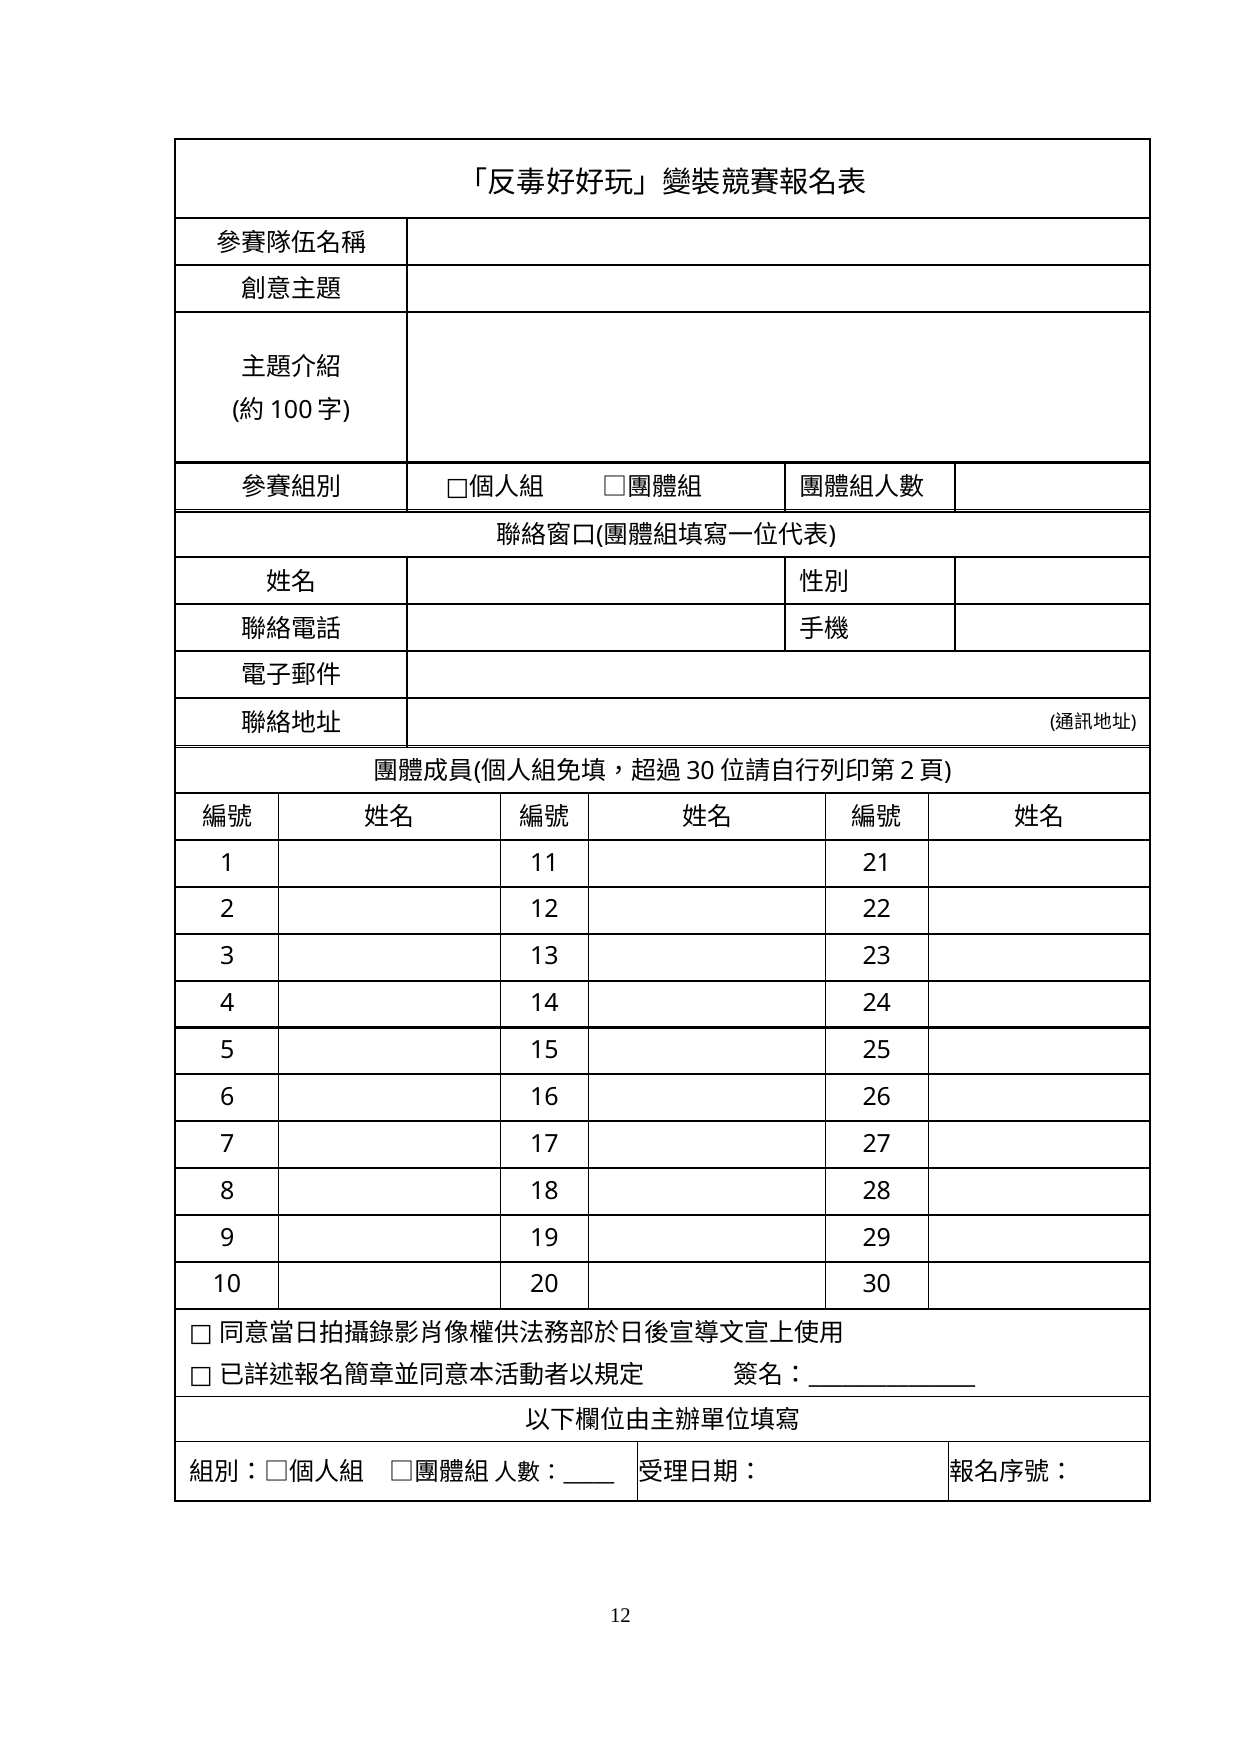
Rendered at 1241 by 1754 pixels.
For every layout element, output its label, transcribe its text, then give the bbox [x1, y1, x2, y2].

table_cell 10 [176, 1263, 278, 1308]
table_cell [408, 605, 784, 650]
table_cell 16 [501, 1075, 588, 1120]
table_cell 編號 [501, 794, 588, 839]
table_cell 聯絡窗口(團體組填寫一位代表) [176, 513, 1149, 556]
table_cell 團體組人數 [786, 464, 954, 509]
table_cell 受理日期： [638, 1442, 948, 1500]
table_header 「反毒好好玩」變裝競賽報名表 [176, 140, 1149, 217]
table_cell [929, 1122, 1149, 1167]
table_cell 參賽隊伍名稱 [176, 219, 406, 264]
table_cell 姓名 [589, 794, 825, 839]
table_cell [279, 1029, 500, 1073]
table_cell [408, 652, 1149, 697]
table_cell 編號 [176, 794, 278, 839]
table_cell 主題介紹 (約100字) [176, 313, 406, 461]
table_cell 20 [501, 1263, 588, 1308]
table_cell [589, 1122, 825, 1167]
table_cell 27 [826, 1122, 928, 1167]
table_cell [279, 982, 500, 1026]
table_cell [589, 935, 825, 979]
table_cell 24 [826, 982, 928, 1026]
table_cell 以下欄位由主辦單位填寫 [176, 1397, 1149, 1441]
table_cell [589, 1169, 825, 1214]
table_cell 姓名 [929, 794, 1149, 839]
table_cell (通訊地址) [408, 699, 1149, 745]
table_cell [279, 935, 500, 979]
table_cell [279, 1169, 500, 1214]
table_cell 報名序號： [949, 1442, 1149, 1500]
table_cell 21 [826, 841, 928, 886]
table_cell [929, 1263, 1149, 1308]
table_cell 25 [826, 1029, 928, 1073]
table_cell [929, 888, 1149, 933]
table_cell 30 [826, 1263, 928, 1308]
table_cell 3 [176, 935, 278, 979]
table_cell 11 [501, 841, 588, 886]
table_cell [929, 1169, 1149, 1214]
table_cell 14 [501, 982, 588, 1026]
table_cell 19 [501, 1216, 588, 1261]
table_cell 姓名 [279, 794, 500, 839]
table_cell [279, 1075, 500, 1120]
table_cell [408, 266, 1149, 311]
table_cell [589, 1216, 825, 1261]
table_cell 聯絡電話 [176, 605, 406, 650]
table_cell [408, 313, 1149, 461]
table_cell [408, 558, 784, 603]
table_cell □個人組 □團體組 [408, 464, 784, 509]
table_cell 創意主題 [176, 266, 406, 311]
table_cell 性別 [786, 558, 954, 603]
table_cell 編號 [826, 794, 928, 839]
table_cell □ 同意當日拍攝錄影肖像權供法務部於日後宣導文宣上使用 □ 已詳述報名簡章並同意本活動者以規定 簽名：_______________ [176, 1310, 1149, 1396]
table_cell 13 [501, 935, 588, 979]
table_cell [589, 1263, 825, 1308]
table_cell [279, 1263, 500, 1308]
table_cell [279, 1216, 500, 1261]
table_cell [279, 1122, 500, 1167]
table_cell 1 [176, 841, 278, 886]
table_cell 4 [176, 982, 278, 1026]
table_cell [929, 982, 1149, 1026]
table_cell 26 [826, 1075, 928, 1120]
table_cell [929, 1075, 1149, 1120]
table_cell 23 [826, 935, 928, 979]
table_cell 9 [176, 1216, 278, 1261]
table_cell 18 [501, 1169, 588, 1214]
table_cell [929, 1029, 1149, 1073]
table_cell 手機 [786, 605, 954, 650]
table_cell 12 [501, 888, 588, 933]
table_cell [929, 841, 1149, 886]
table_cell [929, 1216, 1149, 1261]
table_cell [589, 1029, 825, 1073]
table_cell 6 [176, 1075, 278, 1120]
table_cell 電子郵件 [176, 652, 406, 697]
table_cell [589, 841, 825, 886]
table_cell 組別：□個人組 □團體組 人數：_____ [176, 1442, 637, 1500]
table_cell [956, 464, 1149, 509]
table_cell 5 [176, 1029, 278, 1073]
table_cell [279, 888, 500, 933]
table_cell 姓名 [176, 558, 406, 603]
table_cell 參賽組別 [176, 464, 406, 509]
table_cell [956, 605, 1149, 650]
table_cell 17 [501, 1122, 588, 1167]
table_cell 團體成員(個人組免填，超過30位請自行列印第2頁) [176, 748, 1149, 792]
table_cell [956, 558, 1149, 603]
table_cell [408, 219, 1149, 264]
table_cell 聯絡地址 [176, 699, 406, 745]
table_cell 8 [176, 1169, 278, 1214]
table_cell [279, 841, 500, 886]
table_cell 22 [826, 888, 928, 933]
table_cell 28 [826, 1169, 928, 1214]
table_cell [589, 982, 825, 1026]
table_cell 2 [176, 888, 278, 933]
table_cell 15 [501, 1029, 588, 1073]
table_cell [589, 888, 825, 933]
table_cell [589, 1075, 825, 1120]
table_cell 7 [176, 1122, 278, 1167]
table_cell 29 [826, 1216, 928, 1261]
table_cell [929, 935, 1149, 979]
